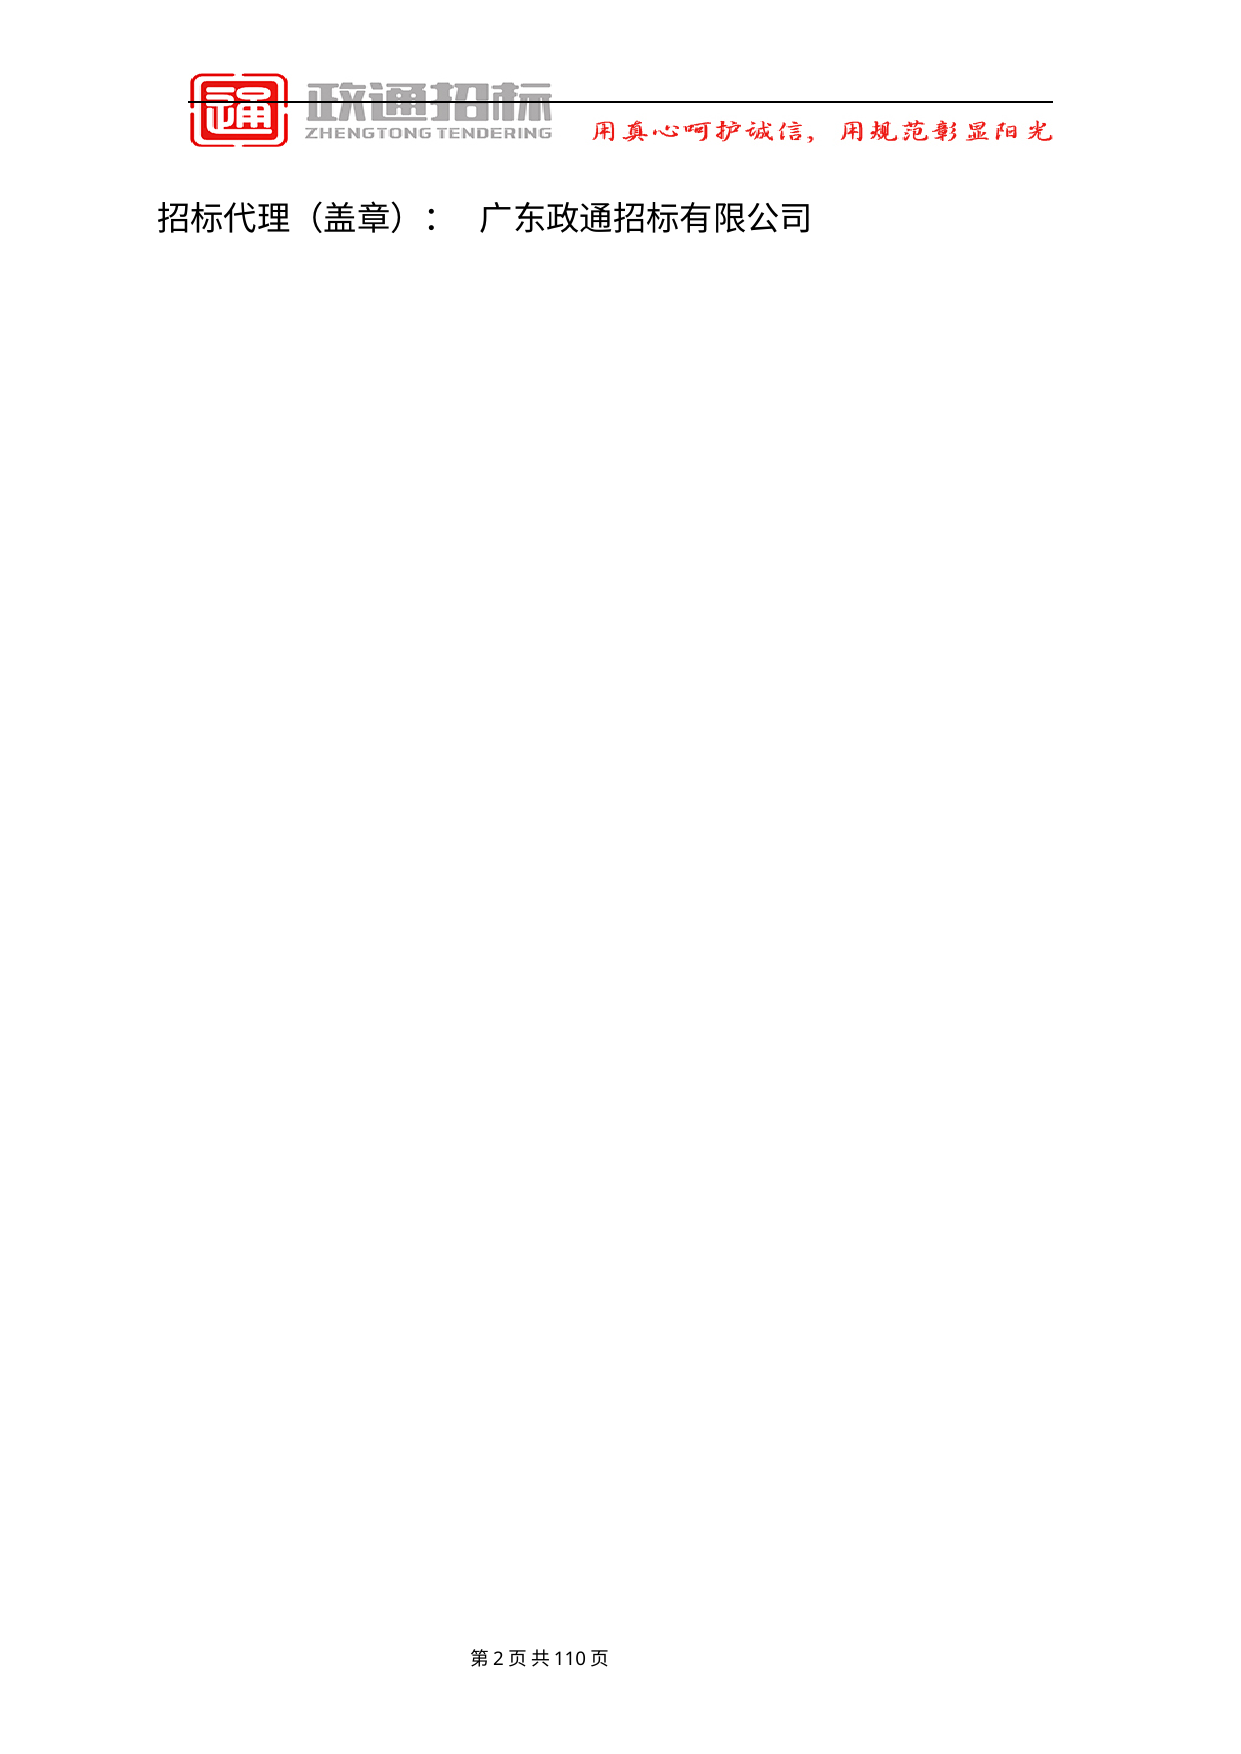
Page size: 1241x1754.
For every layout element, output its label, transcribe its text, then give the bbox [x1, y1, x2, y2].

table_cell 广东政通招标有限公司 [468, 150, 1064, 273]
picture [188, 103, 1053, 147]
table_cell 招标代理（盖章）： [146, 150, 468, 273]
picture [188, 73, 1053, 101]
